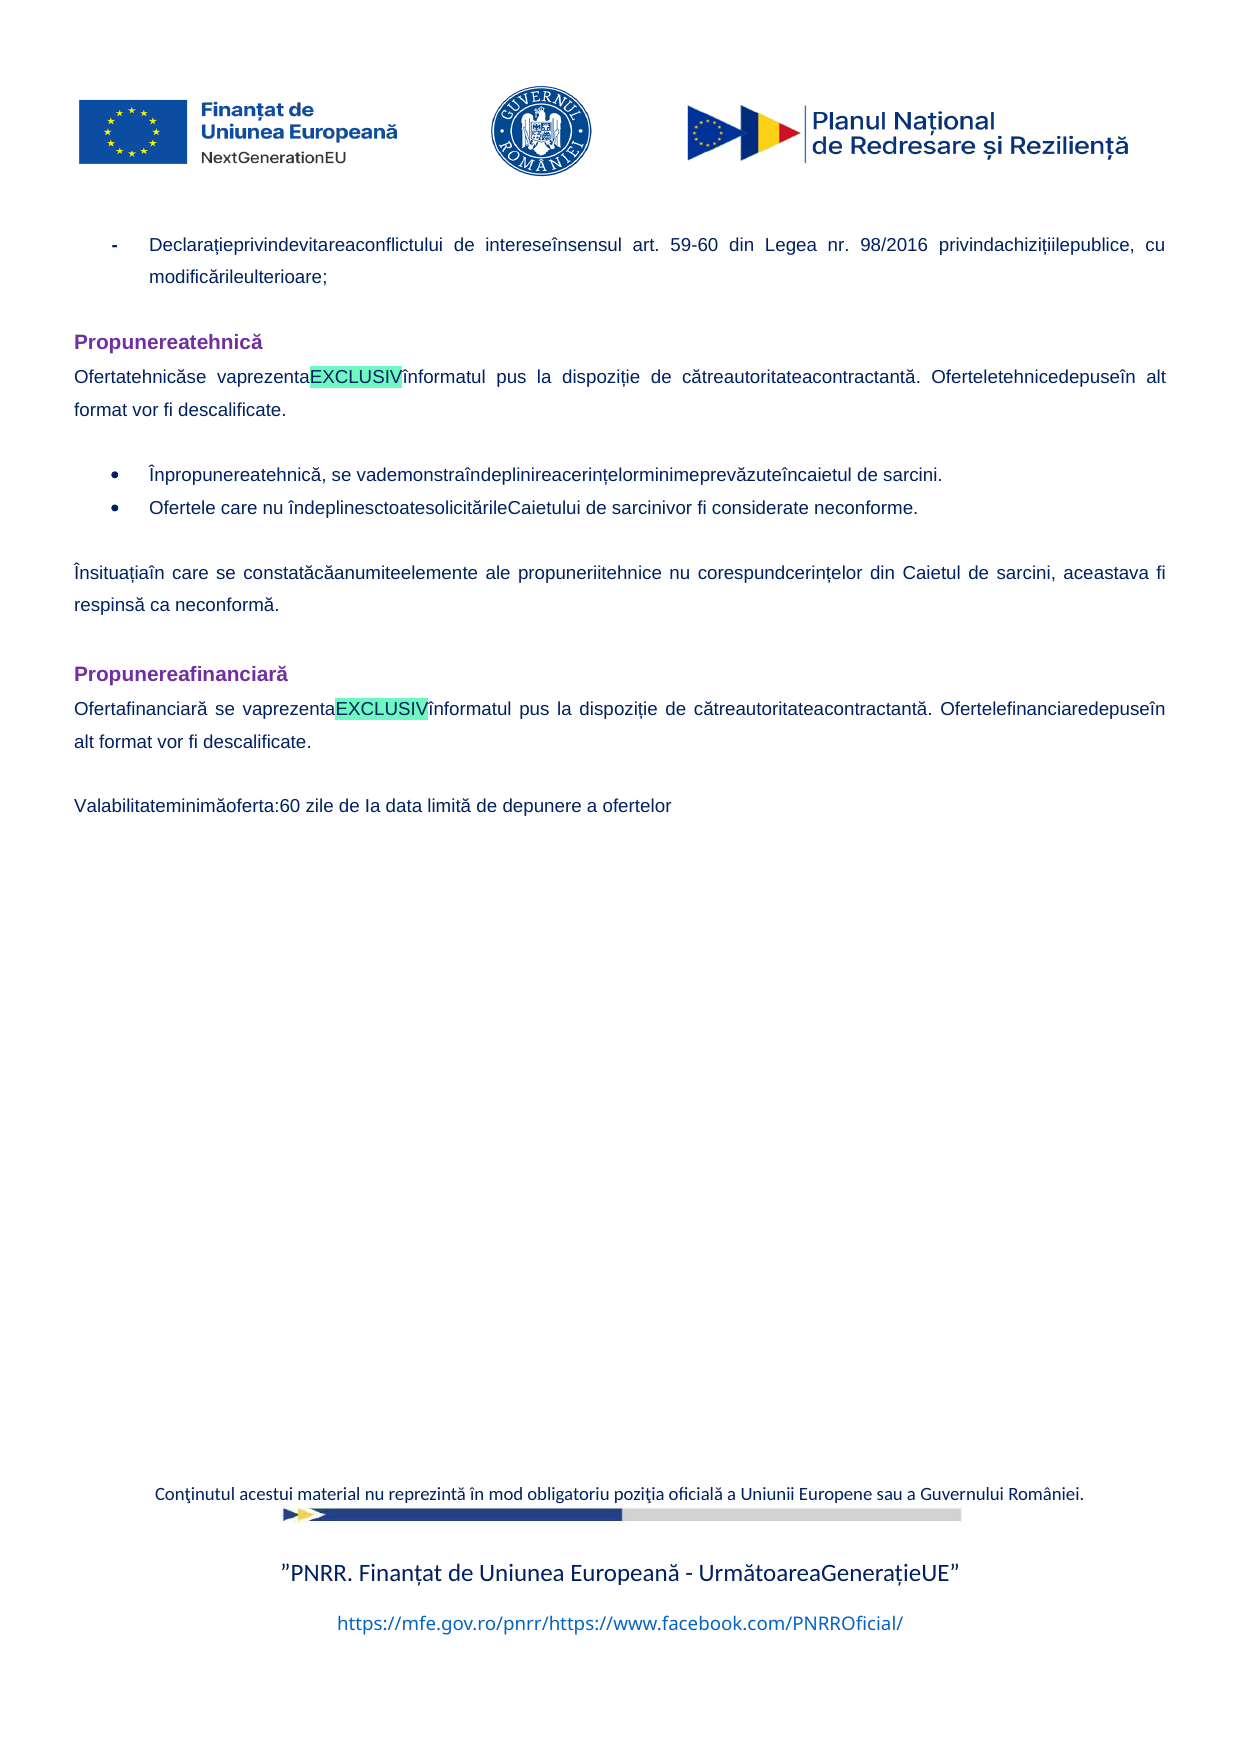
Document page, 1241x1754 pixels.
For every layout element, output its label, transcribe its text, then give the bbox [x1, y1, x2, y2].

picture [277, 1504, 963, 1524]
text Ofertafinanciară se vaprezentaEXCLUSIVînformatul pus la dispoziție de cătreautoritateacontractantă. Ofertelefinanciaredepuseîn alt format vor fi descalificate. [74, 698, 1166, 752]
list Declarațieprivindevitareaconflictului de intereseînsensul art. 59-60 din Legea nr. 98/2016 privindachizițiilepublice, cu modificărileulterioare; [111, 233, 1166, 287]
list Înpropunereatehnică, se vademonstraîndeplinireacerințelorminimeprevăzuteîncaietul de sarcini. [111, 464, 1166, 485]
text Valabilitateminimăoferta:60 zile de Ia data limită de depunere a ofertelor [74, 795, 1166, 817]
list Ofertele care nu îndeplinesctoatesolicitărileCaietului de sarcinivor fi considerate neconforme. [111, 497, 1166, 519]
text Ofertatehnicăse vaprezentaEXCLUSIVînformatul pus la dispoziție de cătreautoritateacontractantă. Oferteletehnicedepuseîn alt format vor fi descalificate. [74, 366, 1166, 420]
text Propunereatehnică [74, 330, 1166, 354]
text Propunereafinanciară [74, 662, 1166, 686]
picture [36, 75, 1137, 191]
text Însituațiaîn care se constatăcăanumiteelemente ale propuneriitehnice nu corespundcerințelor din Caietul de sarcini, aceastava fi respinsă ca neconformă. [74, 562, 1166, 616]
